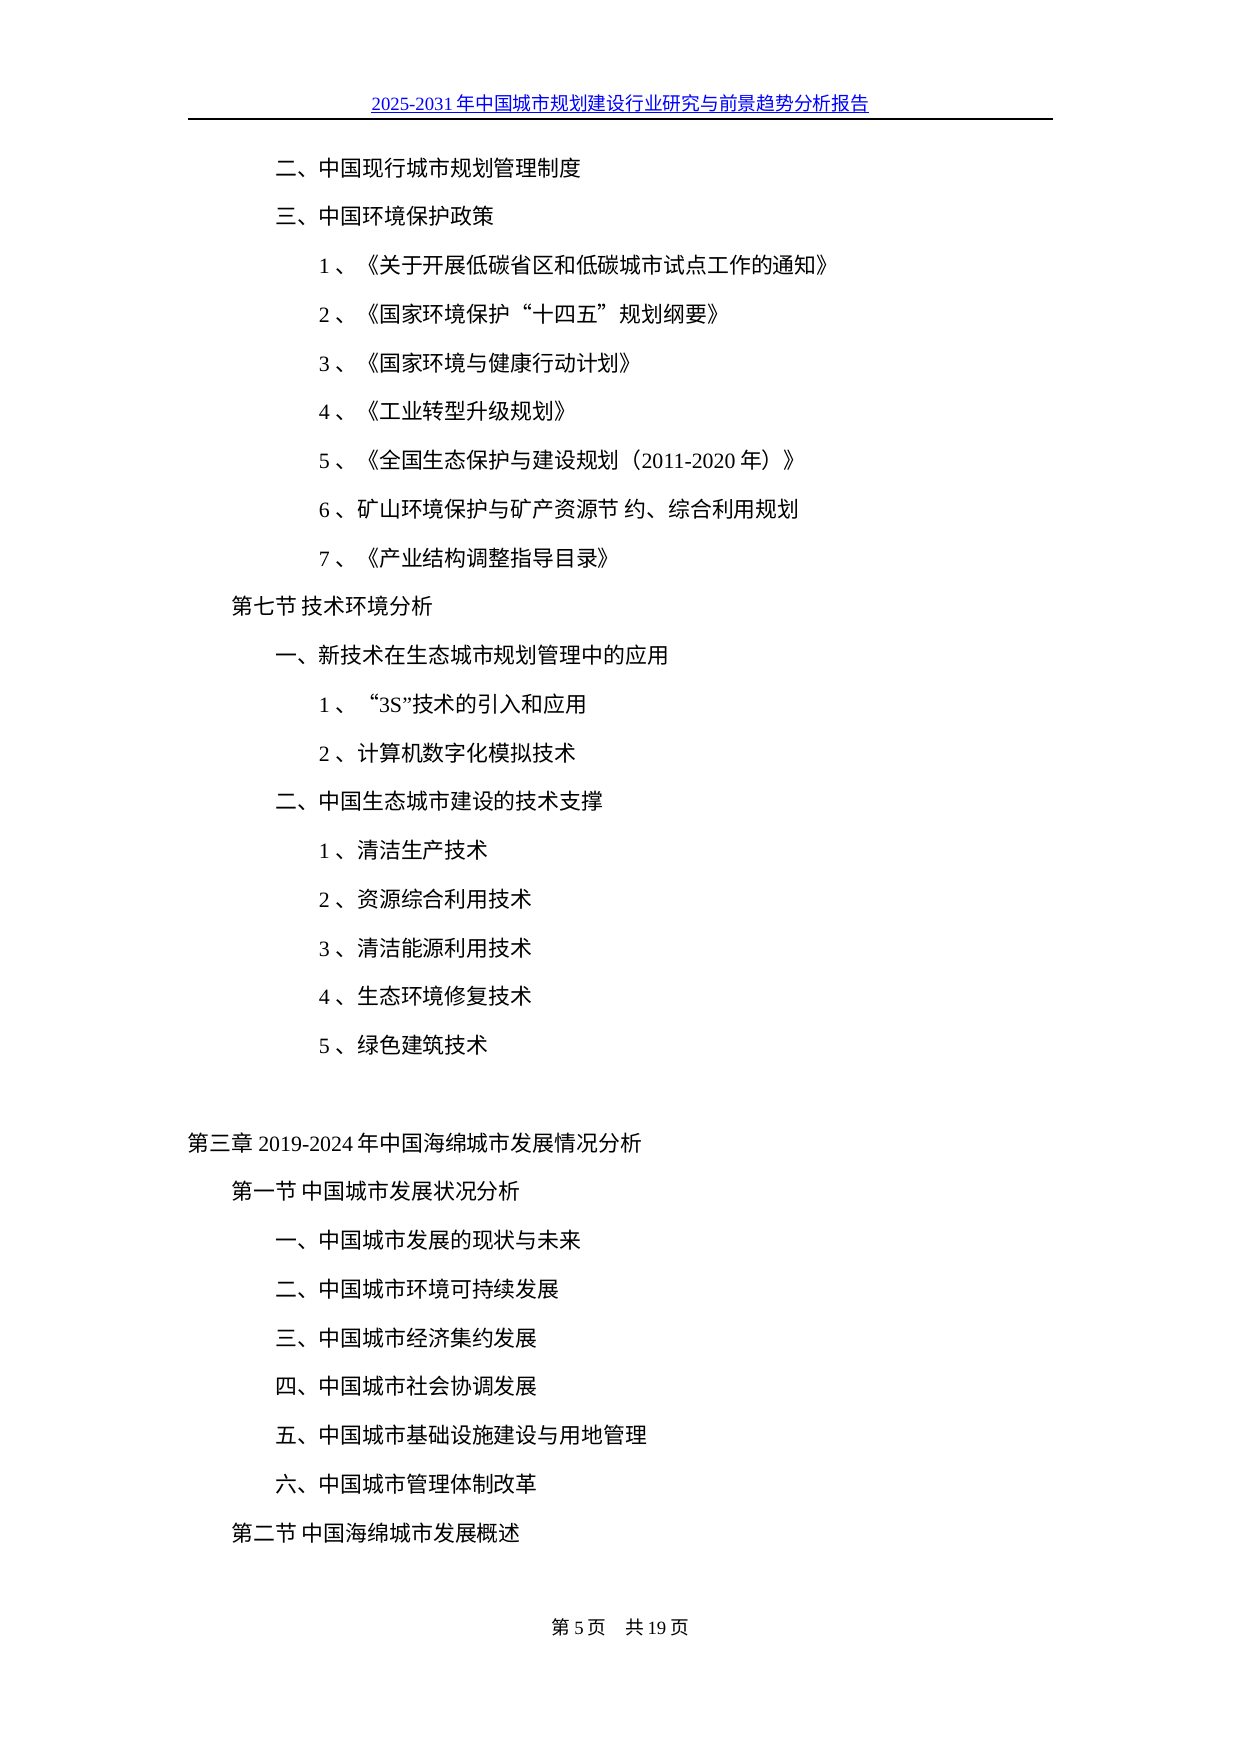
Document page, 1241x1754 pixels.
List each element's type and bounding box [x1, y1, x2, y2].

text [187, 150, 1053, 1548]
